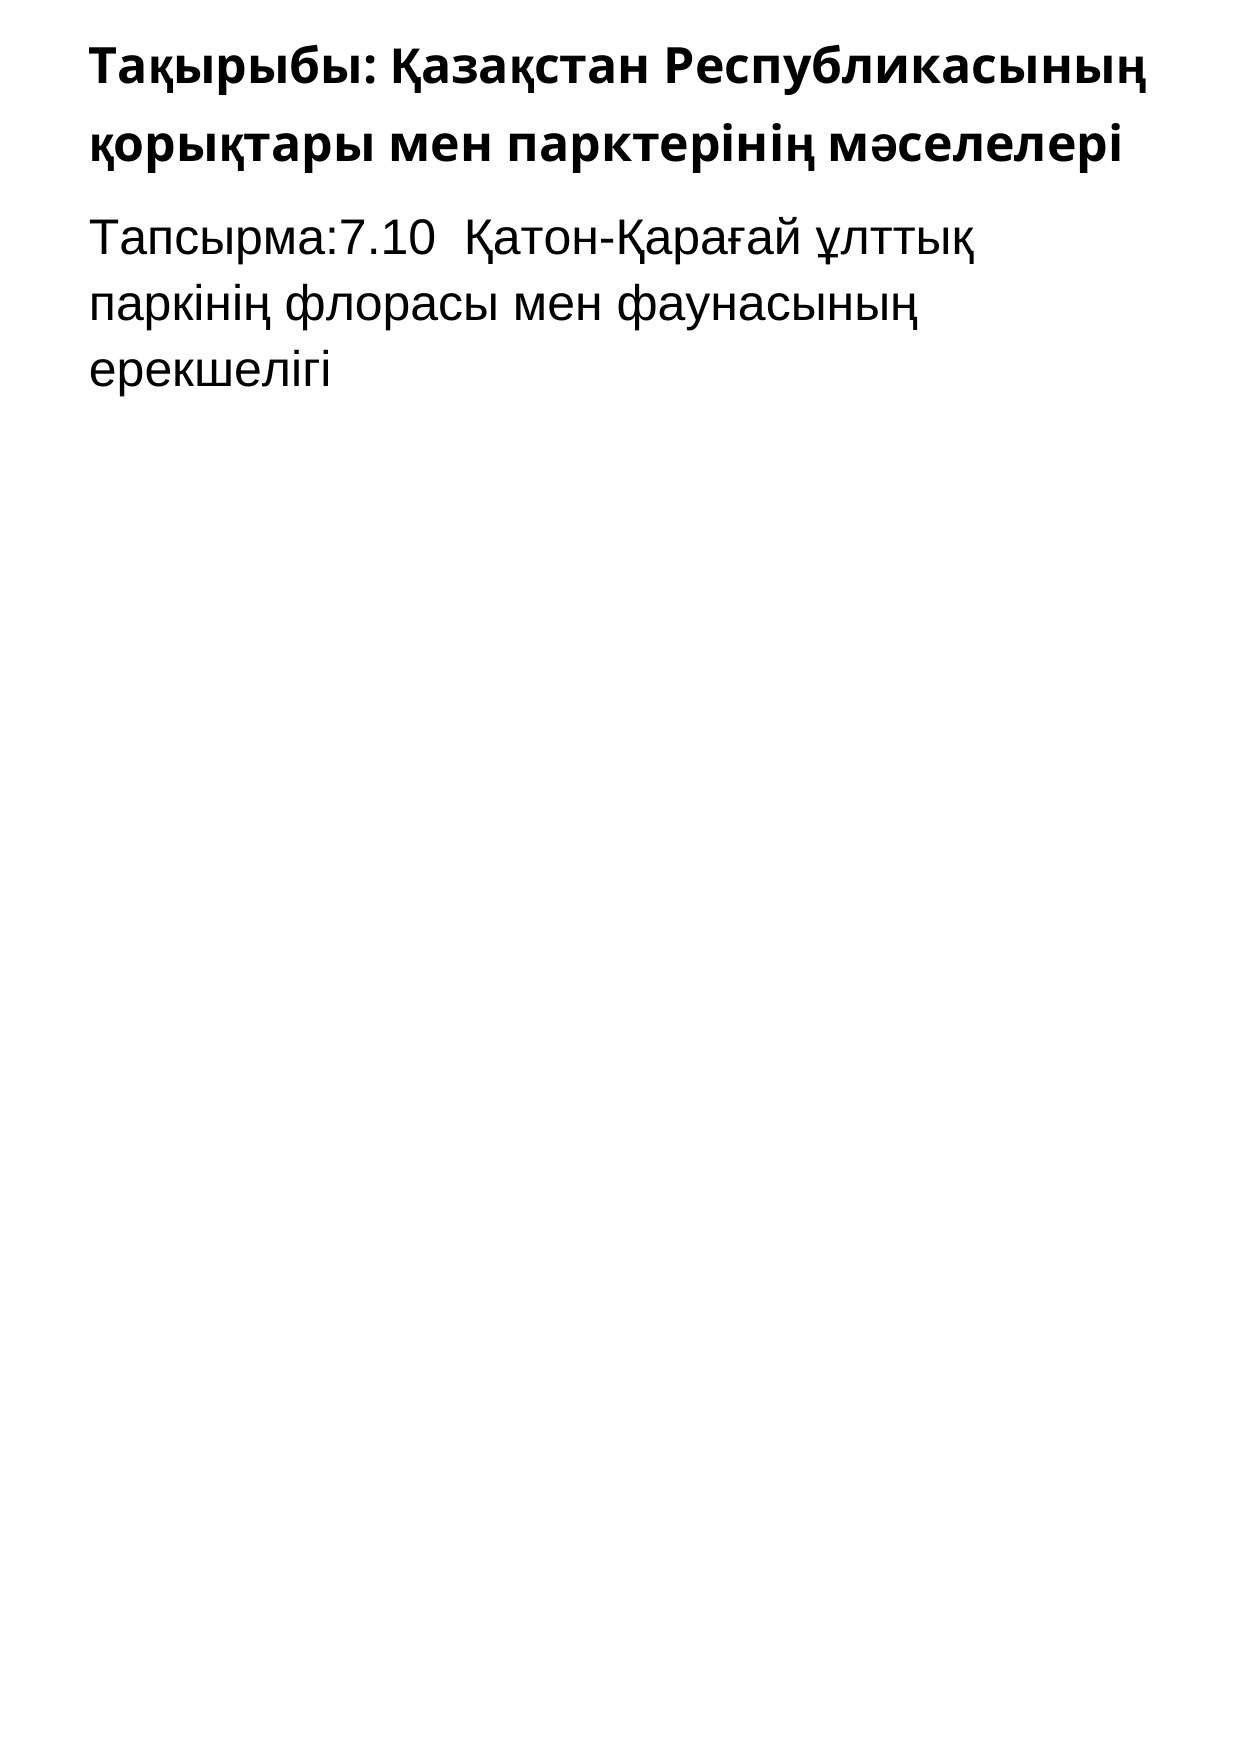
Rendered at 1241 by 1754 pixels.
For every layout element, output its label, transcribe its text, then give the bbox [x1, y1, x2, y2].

text Тақырыбы: Қазақстан Республикасының қорықтары мен парктерінің мәселелері [89, 29, 1152, 176]
text Тапсырма:7.10 Қатон-Қарағай ұлттық паркінің флорасы мен фаунасының ерекшелігі [89, 207, 1152, 397]
